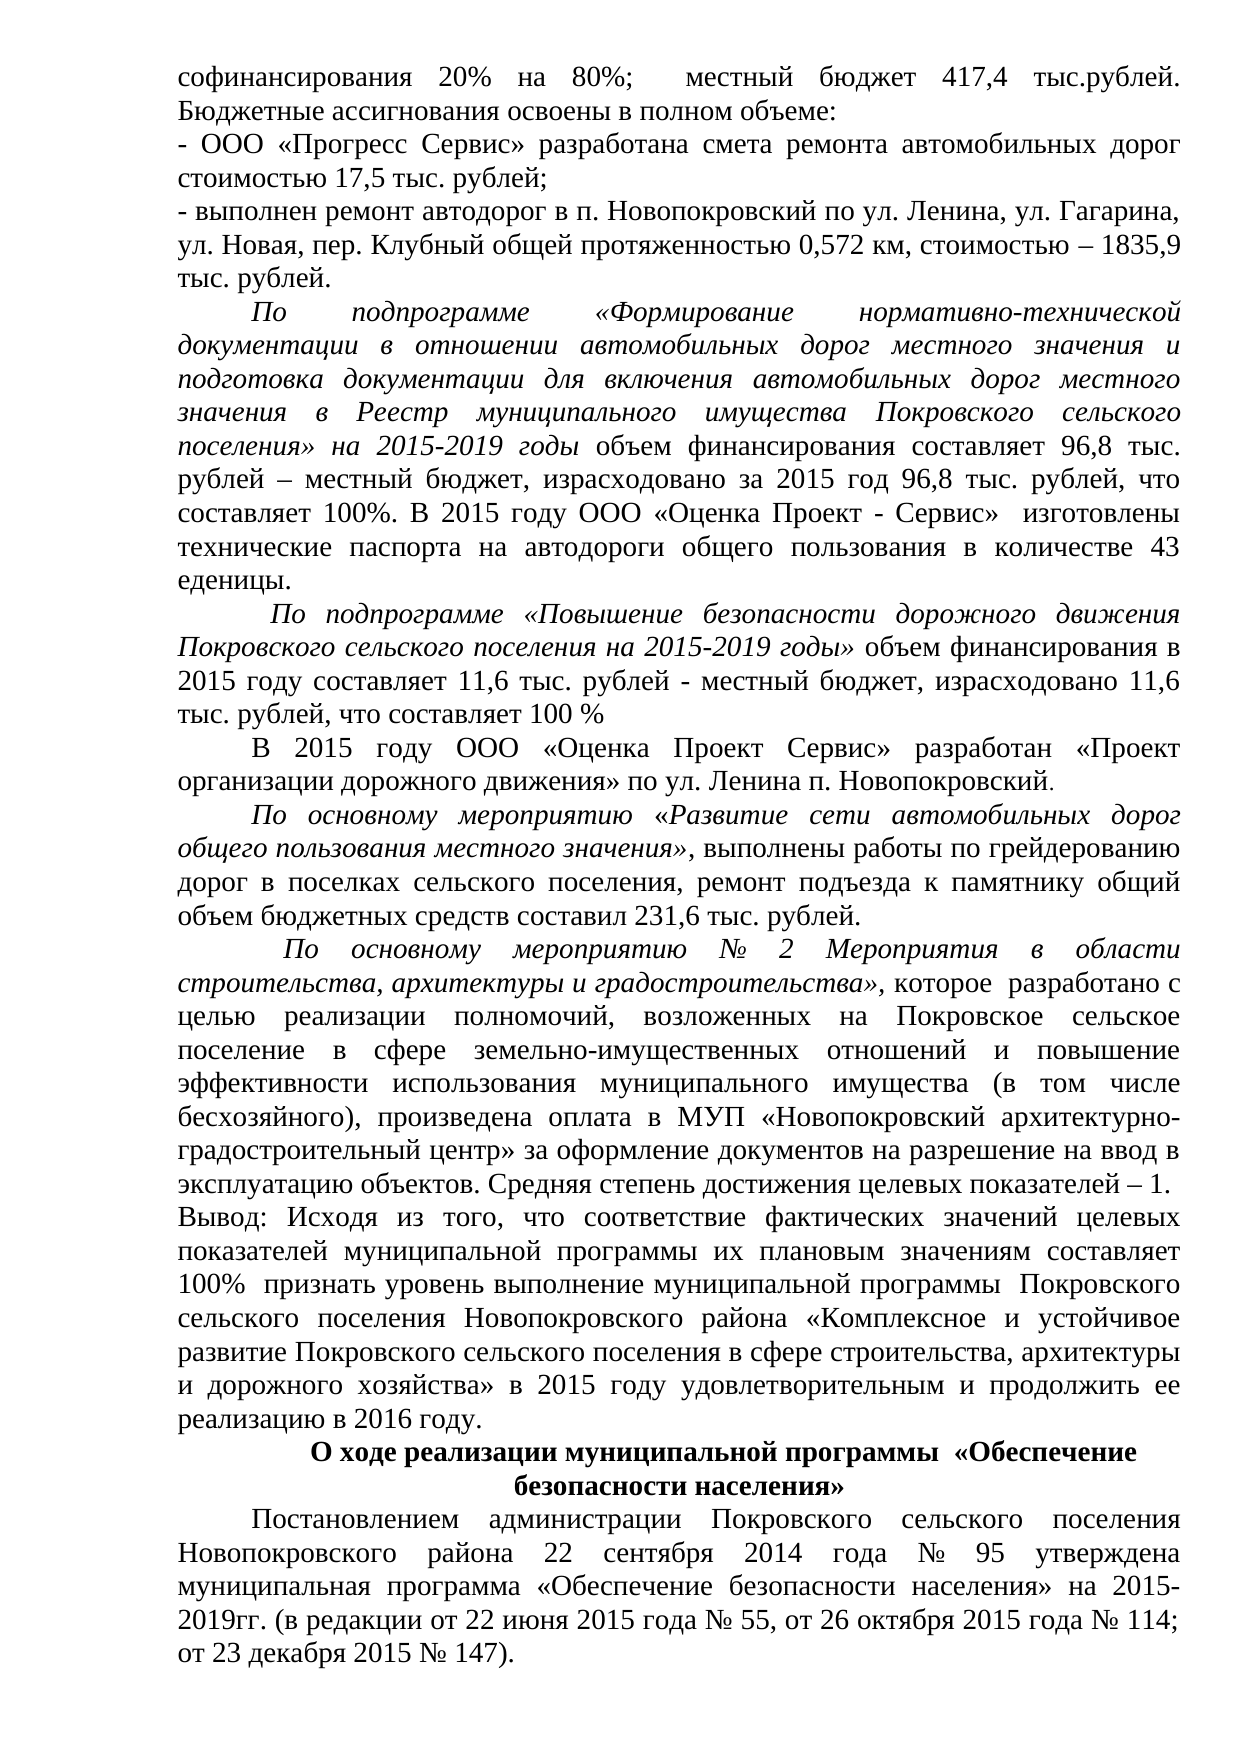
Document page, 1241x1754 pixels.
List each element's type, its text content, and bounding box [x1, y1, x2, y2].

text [177, 59, 1181, 126]
text О ходе реализации муниципальной программы «Обеспечение безопасности населения» [177, 1434, 1181, 1501]
text По основному мероприятию № 2 Мероприятия в области строительства, архитектуры и градостроительства», которое разработано с целью реализации полномочий, возложенных на Покровское сельское поселение в сфере земельно-имущественных отношений и повышение эффективности использования муниципального имущества (в том числе бесхозяйного), произведена оплата в МУП «Новопокровский архитектурно-градостроительный центр» за оформление документов на разрешение на ввод в эксплуатацию объектов. Средняя степень достижения целевых показателей – 1. [177, 931, 1181, 1199]
text Постановлением администрации Покровского сельского поселения Новопокровского района 22 сентября 2014 года № 95 утверждена муниципальная программа «Обеспечение безопасности населения» на 2015-2019гг. (в редакции от 22 июня 2015 года № 55, от 26 октября 2015 года № 114; от 23 декабря 2015 № 147). [177, 1501, 1181, 1669]
text По основному мероприятию «Развитие сети автомобильных дорог общего пользования местного значения», выполнены работы по грейдерованию дорог в поселках сельского поселения, ремонт подъезда к памятнику общий объем бюджетных средств составил 231,6 тыс. рублей. [177, 797, 1181, 931]
text По подпрограмме «Формирование нормативно-технической документации в отношении автомобильных дорог местного значения и подготовка документации для включения автомобильных дорог местного значения в Реестр муниципального имущества Покровского сельского поселения» на 2015-2019 годы объем финансирования составляет 96,8 тыс. рублей – местный бюджет, израсходовано за 2015 год 96,8 тыс. рублей, что составляет 100%. В 2015 году ООО «Оценка Проект - Сервис» изготовлены технические паспорта на автодороги общего пользования в количестве 43 еденицы. [177, 294, 1181, 596]
text Вывод: Исходя из того, что соответствие фактических значений целевых показателей муниципальной программы их плановым значениям составляет 100% признать уровень выполнение муниципальной программы Покровского сельского поселения Новопокровского района «Комплексное и устойчивое развитие Покровского сельского поселения в сфере строительства, архитектуры и дорожного хозяйства» в 2015 году удовлетворительным и продолжить ее реализацию в 2016 году. [177, 1199, 1181, 1434]
text По подпрограмме «Повышение безопасности дорожного движения Покровского сельского поселения на 2015-2019 годы» объем финансирования в 2015 году составляет 11,6 тыс. рублей - местный бюджет, израсходовано 11,6 тыс. рублей, что составляет 100 % [177, 596, 1181, 730]
text В 2015 году ООО «Оценка Проект Сервис» разработан «Проект организации дорожного движения» по ул. Ленина п. Новопокровский. [177, 730, 1181, 797]
text - выполнен ремонт автодорог в п. Новопокровский по ул. Ленина, ул. Гагарина, ул. Новая, пер. Клубный общей протяженностью , стоимостью – 1835,9 тыс. рублей. [177, 193, 1181, 294]
text - ООО «Прогресс Сервис» разработана смета ремонта автомобильных дорог стоимостью 17,5 тыс. рублей; [177, 126, 1181, 193]
